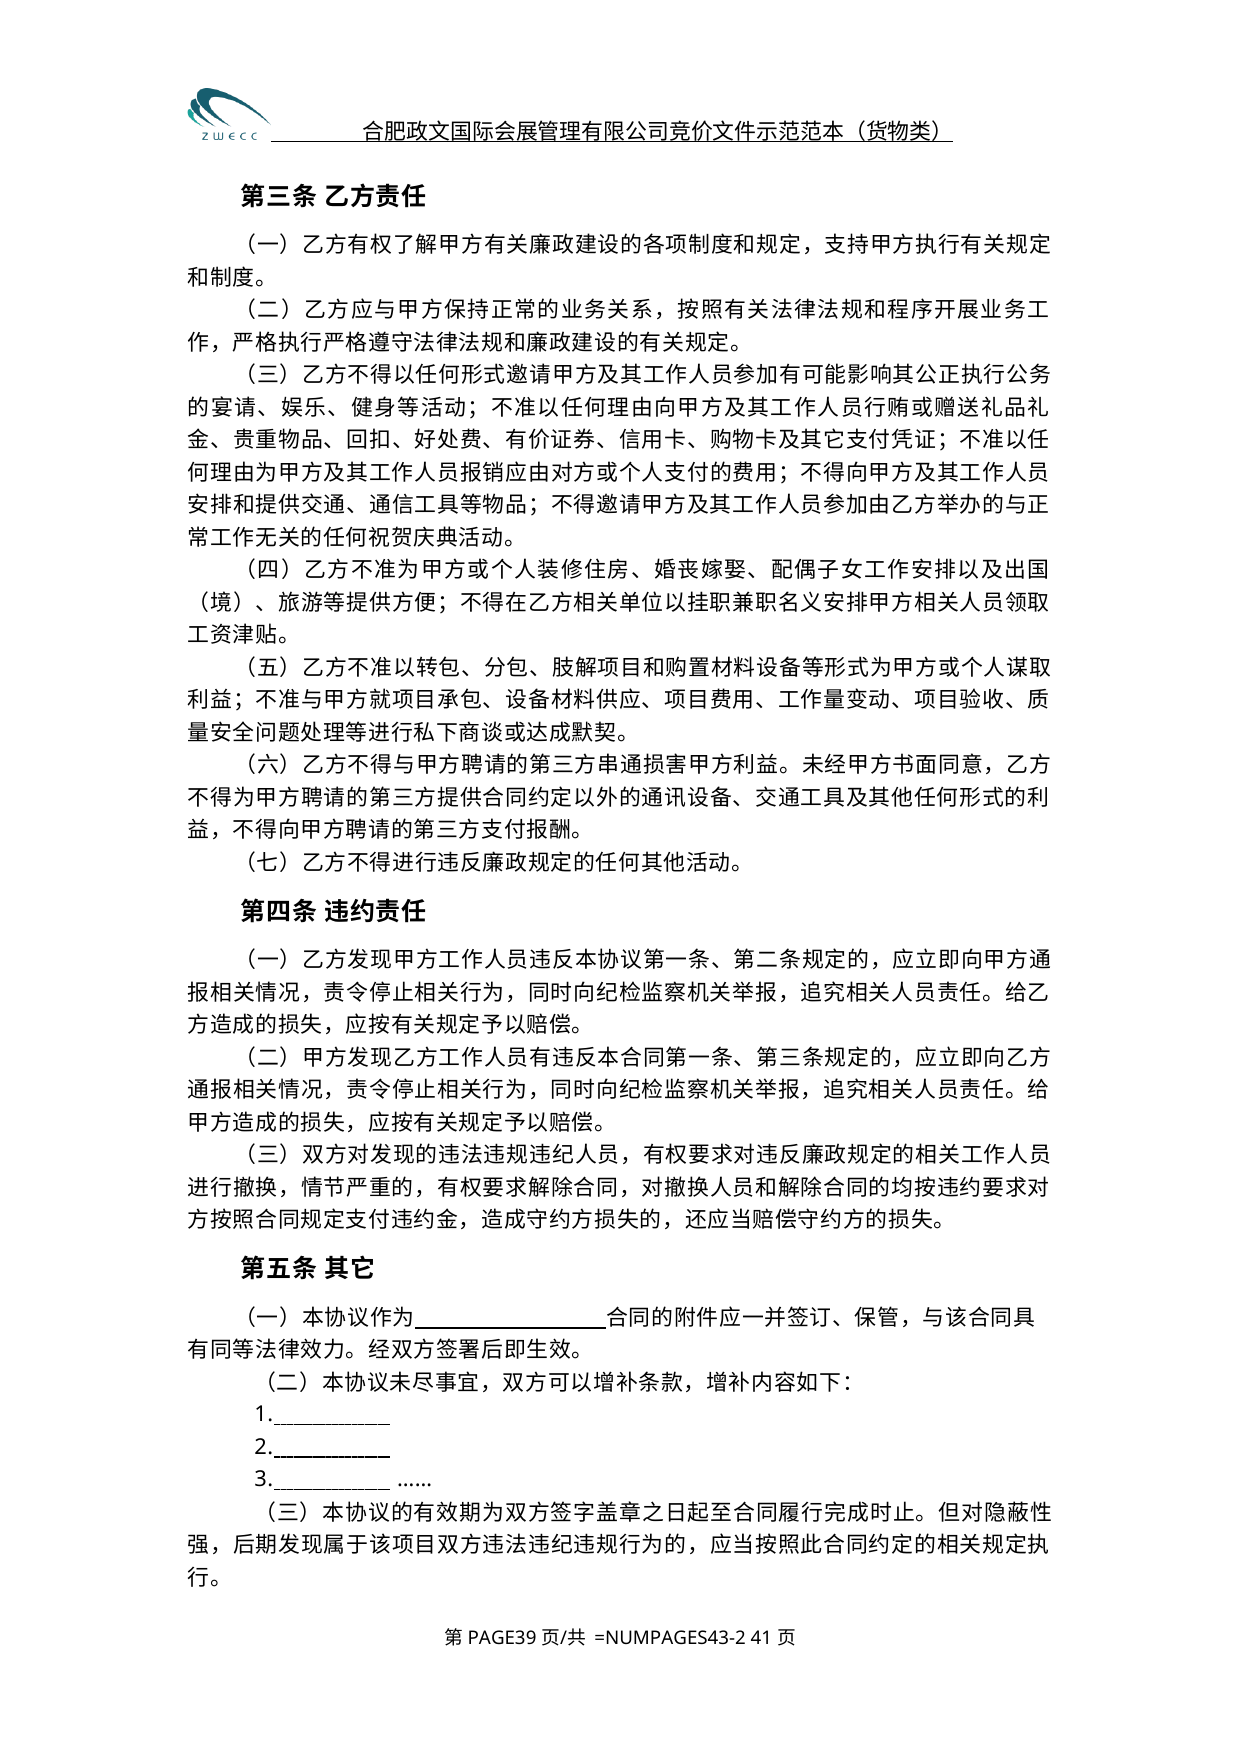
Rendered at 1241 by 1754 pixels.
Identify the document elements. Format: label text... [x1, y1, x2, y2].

text （六）乙方不得与甲方聘请的第三方串通损害甲方利益。未经甲方书面同意，乙方不得为甲方聘请的第三方提供合同约定以外的通讯设备、交通工具及其他任何形式的利益，不得向甲方聘请的第三方支付报酬。 [187, 747, 1053, 844]
text （三）双方对发现的违法违规违纪人员，有权要求对违反廉政规定的相关工作人员进行撤换，情节严重的，有权要求解除合同，对撤换人员和解除合同的均按违约要求对方按照合同规定支付违约金，造成守约方损失的，还应当赔偿守约方的损失。 [187, 1137, 1053, 1234]
subtitle （三）本协议的有效期为双方签字盖章之日起至合同履行完成时止。但对隐蔽性强，后期发现属于该项目双方违法违纪违规行为的，应当按照此合同约定的相关规定执行。 [187, 1494, 1053, 1592]
subtitle 2. [187, 1429, 1053, 1462]
picture [187, 88, 271, 140]
text 第三条 乙方责任 [187, 162, 1053, 227]
text （七）乙方不得进行违反廉政规定的任何其他活动。 [187, 844, 1053, 877]
text （二）乙方应与甲方保持正常的业务关系，按照有关法律法规和程序开展业务工作，严格执行严格遵守法律法规和廉政建设的有关规定。 [187, 292, 1053, 357]
text （四）乙方不准为甲方或个人装修住房、婚丧嫁娶、配偶子女工作安排以及出国（境）、旅游等提供方便；不得在乙方相关单位以挂职兼职名义安排甲方相关人员领取工资津贴。 [187, 552, 1053, 649]
text 第五条 其它 [187, 1234, 1053, 1299]
text （一）本协议作为 合同的附件应一并签订、保管，与该合同具有同等法律效力。经双方签署后即生效。 [187, 1299, 1053, 1364]
subtitle 1. [187, 1397, 1053, 1429]
subtitle （二）本协议未尽事宜，双方可以增补条款，增补内容如下： [187, 1364, 1053, 1397]
text 第四条 违约责任 [187, 877, 1053, 942]
text （三）乙方不得以任何形式邀请甲方及其工作人员参加有可能影响其公正执行公务的宴请、娱乐、健身等活动；不准以任何理由向甲方及其工作人员行贿或赠送礼品礼金、贵重物品、回扣、好处费、有价证券、信用卡、购物卡及其它支付凭证；不准以任何理由为甲方及其工作人员报销应由对方或个人支付的费用；不得向甲方及其工作人员安排和提供交通、通信工具等物品；不得邀请甲方及其工作人员参加由乙方举办的与正常工作无关的任何祝贺庆典活动。 [187, 357, 1053, 552]
text （二）甲方发现乙方工作人员有违反本合同第一条、第三条规定的，应立即向乙方通报相关情况，责令停止相关行为，同时向纪检监察机关举报，追究相关人员责任。给甲方造成的损失，应按有关规定予以赔偿。 [187, 1039, 1053, 1137]
subtitle 3. …… [187, 1462, 1053, 1494]
text （一）乙方发现甲方工作人员违反本协议第一条、第二条规定的，应立即向甲方通报相关情况，责令停止相关行为，同时向纪检监察机关举报，追究相关人员责任。给乙方造成的损失，应按有关规定予以赔偿。 [187, 942, 1053, 1039]
text （五）乙方不准以转包、分包、肢解项目和购置材料设备等形式为甲方或个人谋取利益；不准与甲方就项目承包、设备材料供应、项目费用、工作量变动、项目验收、质量安全问题处理等进行私下商谈或达成默契。 [187, 649, 1053, 747]
text （一）乙方有权了解甲方有关廉政建设的各项制度和规定，支持甲方执行有关规定和制度。 [187, 227, 1053, 292]
